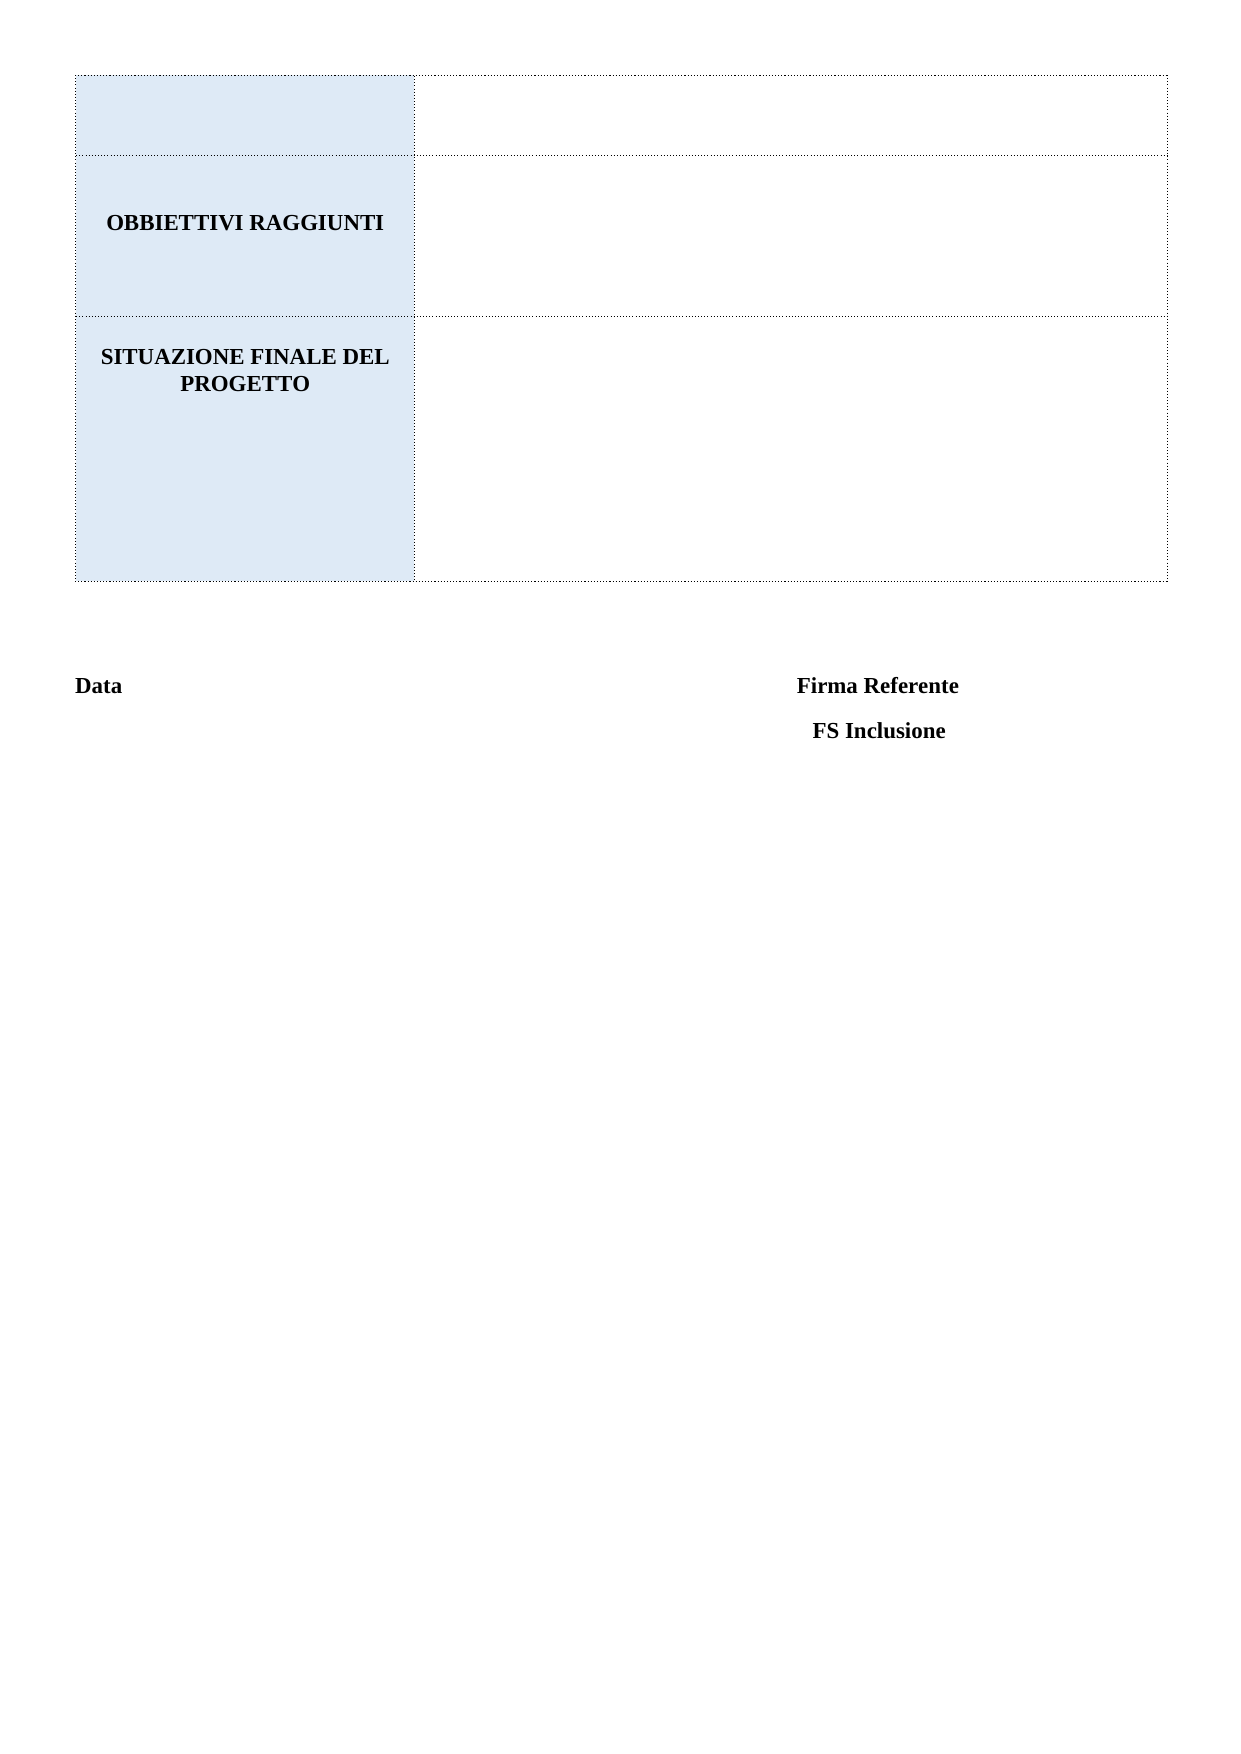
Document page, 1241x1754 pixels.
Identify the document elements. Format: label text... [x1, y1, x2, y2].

table_cell ATTIVITA’ SVOLTE [76, 75, 414, 155]
table_cell SITUAZIONE FINALE DEL PROGETTO [76, 316, 414, 581]
table_cell OBBIETTIVI RAGGIUNTI [76, 155, 414, 316]
text Data Firma Referente [75, 672, 1165, 698]
table_cell [415, 155, 1168, 316]
text FS Inclusione [739, 717, 1165, 743]
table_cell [415, 75, 1168, 155]
table_cell [415, 316, 1168, 581]
